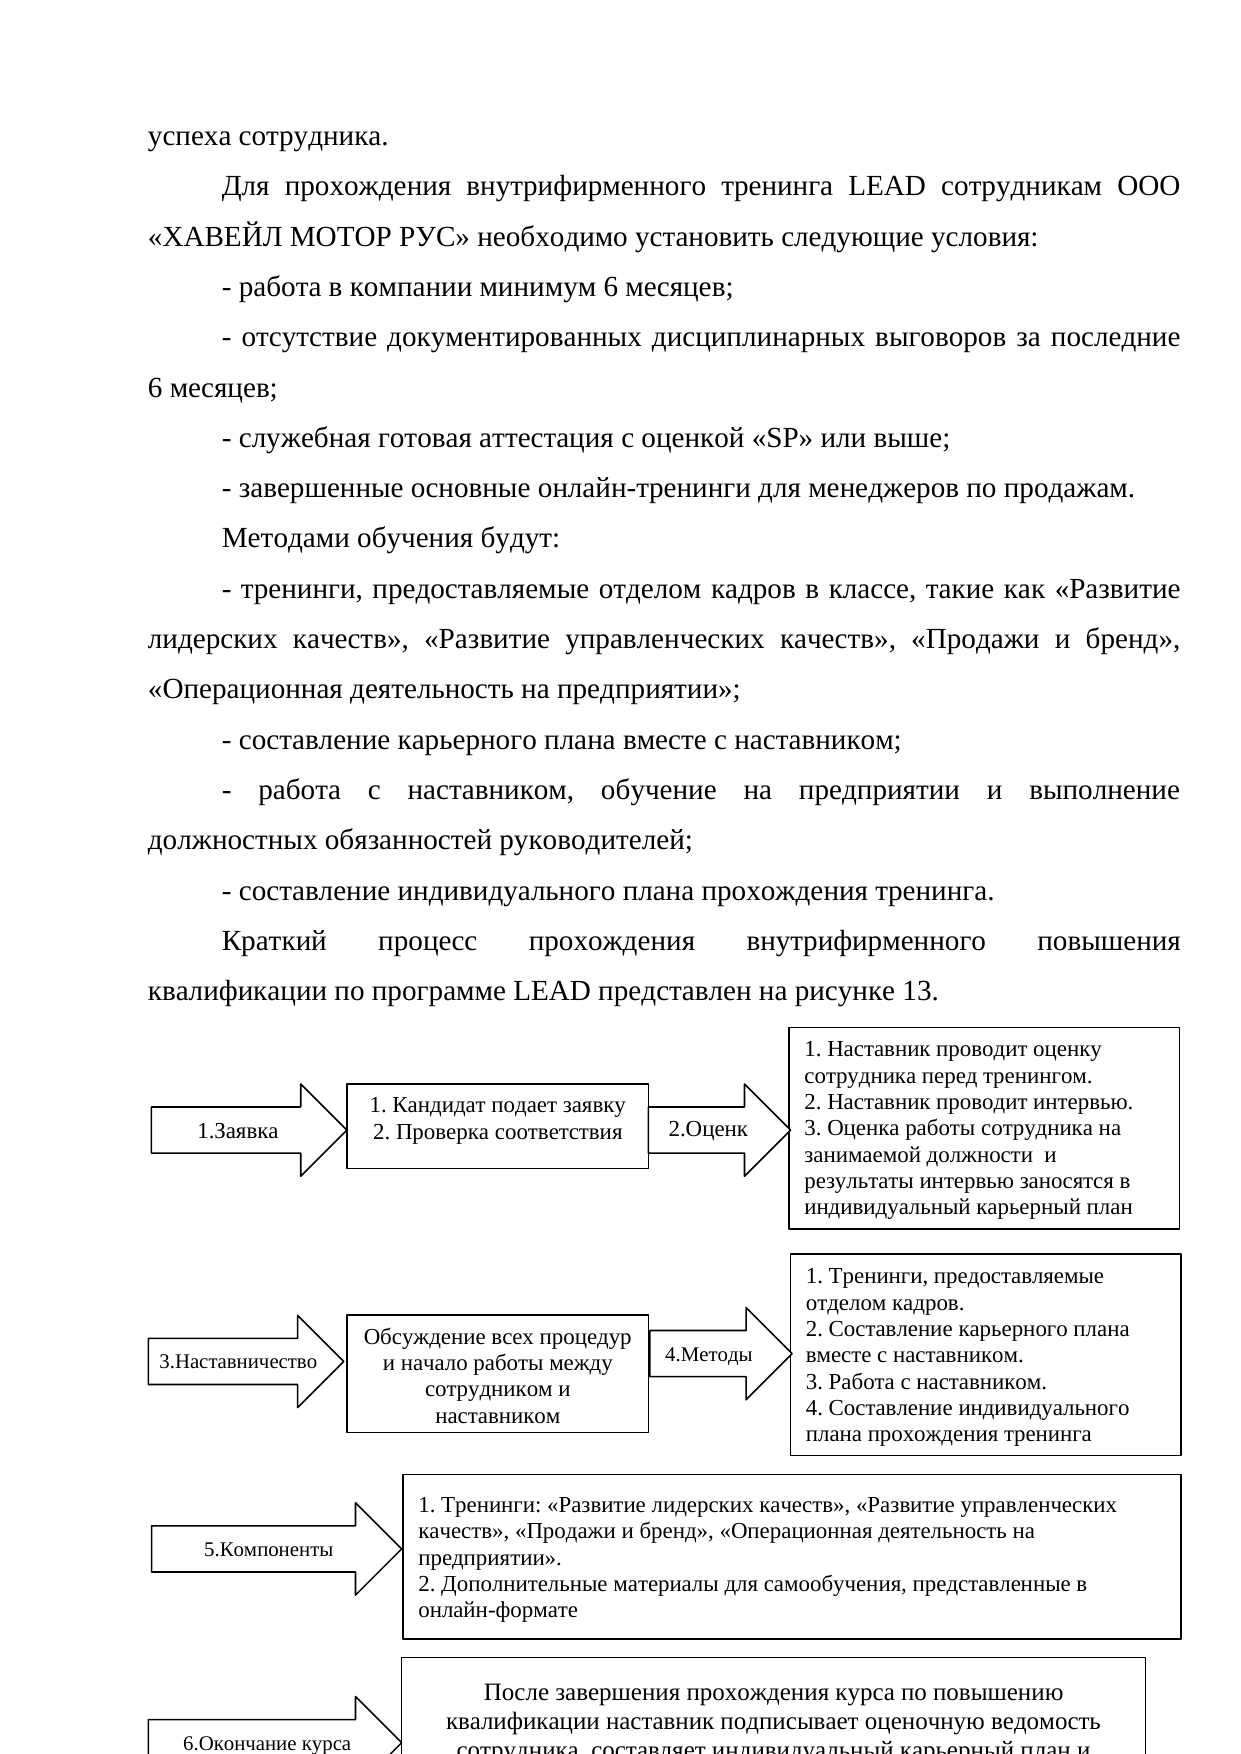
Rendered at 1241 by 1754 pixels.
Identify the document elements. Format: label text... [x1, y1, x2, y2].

text Краткий процесс прохождения внутрифирменного повышения квалификации по программе LEAD представлен на рисунке 13. [148, 923, 1181, 1007]
text - составление индивидуального плана прохождения тренинга. [148, 873, 1181, 906]
text - составление карьерного плана вместе с наставником; [148, 722, 1181, 755]
text - служебная готовая аттестация c оценкой «SP» или выше; [148, 420, 1181, 453]
text - тренинги, предоставляемые отделом кадров в классе, такие как «Развитие лидерских качеств», «Развитие управленческих качеств», «Продажи и бренд», «Операционная деятельность на предприятии»; [148, 571, 1181, 705]
text - работа с наставником, обучение на предприятии и выполнение должностных обязанностей руководителей; [148, 772, 1181, 856]
text - работа в компании минимум 6 месяцев; [148, 269, 1181, 303]
text Для прохождения внутрифирменного тренинга LEAD сотрудникам ООО «ХАВЕЙЛ МОТОР РУС» необходимо установить следующие условия: [148, 168, 1181, 252]
text - отсутствие документированных дисциплинарных выговоров за последние 6 месяцев; [148, 319, 1181, 403]
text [148, 118, 1181, 152]
text Методами обучения будут: [148, 521, 1181, 554]
text - завершенные основные онлайн-тренинги для менеджеров по продажам. [148, 470, 1181, 504]
